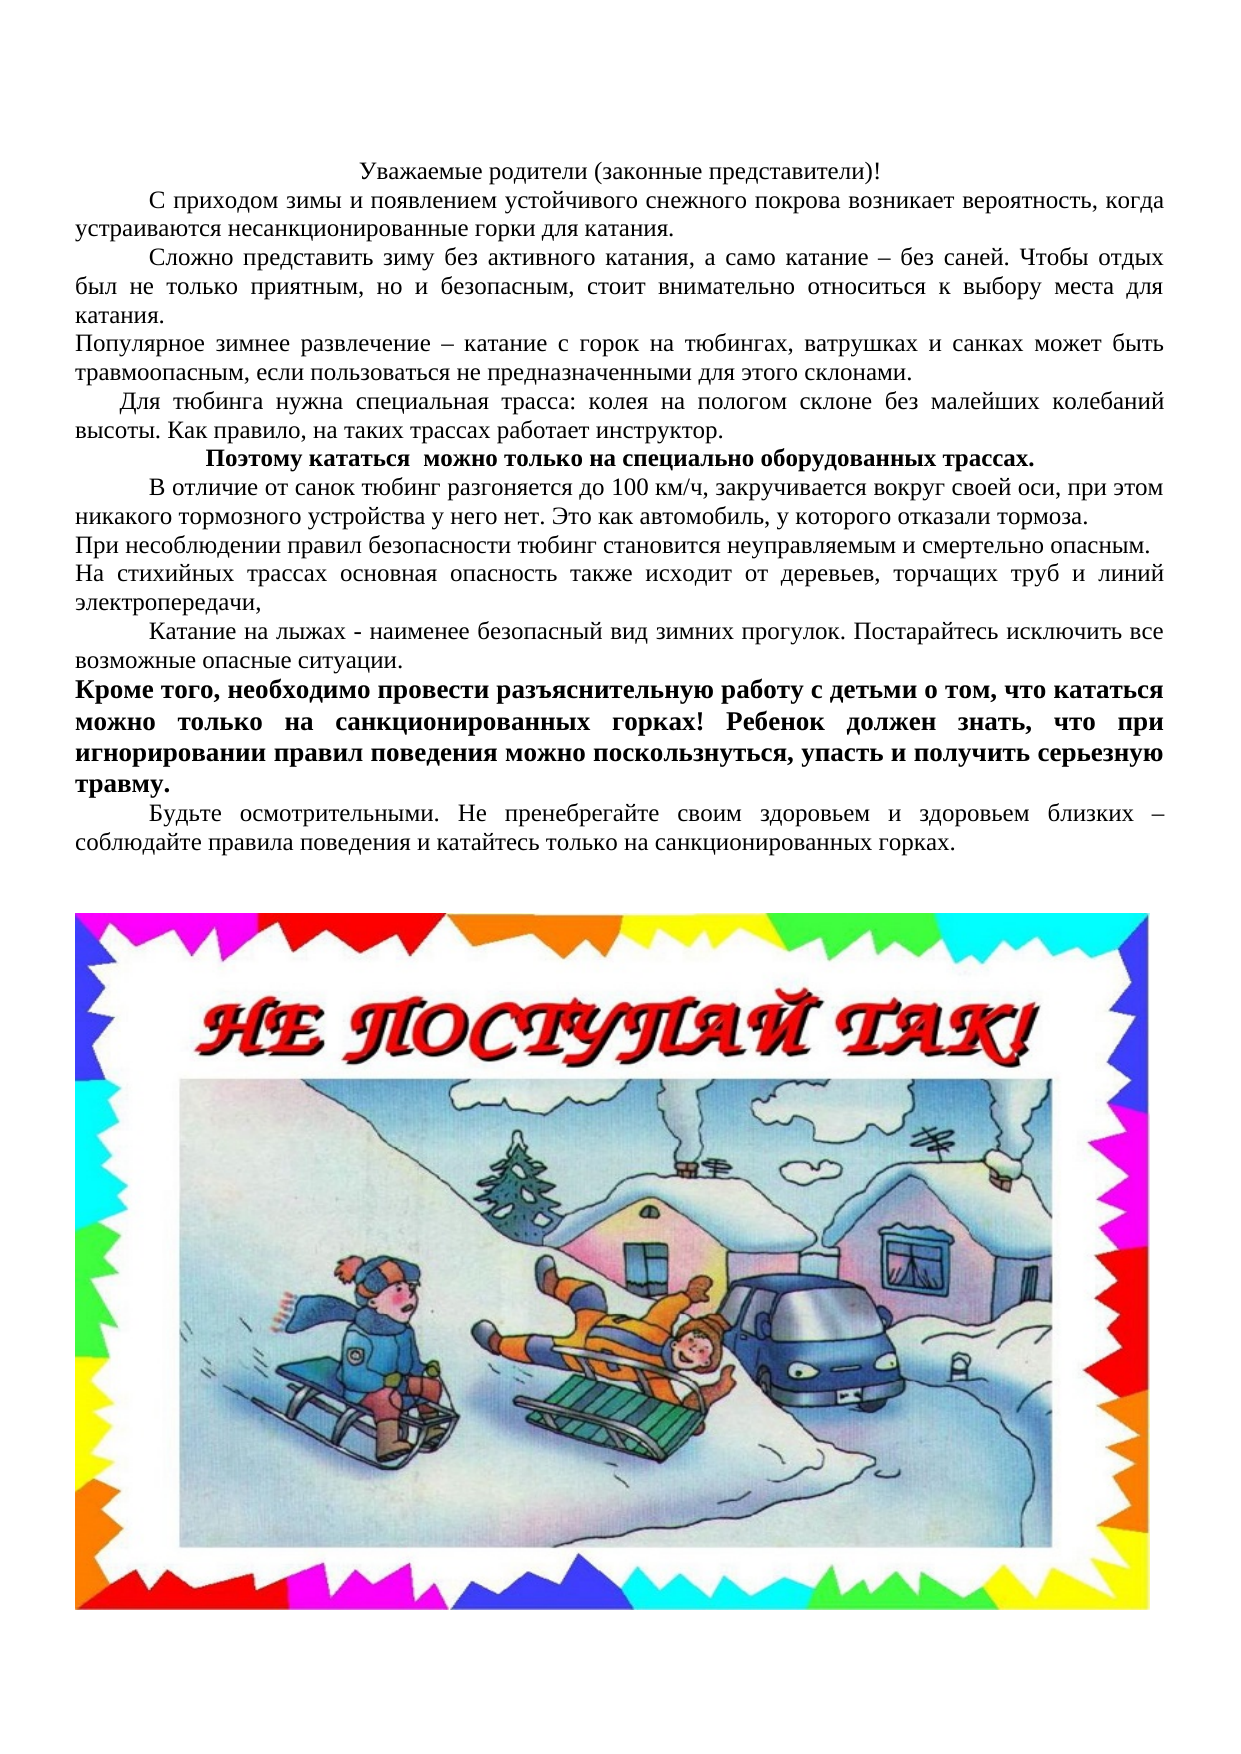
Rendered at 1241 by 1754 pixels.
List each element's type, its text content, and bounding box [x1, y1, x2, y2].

text Сложно представить зиму без активного катания, а само катание – без саней. Чтобы отдых был не только приятным, но и безопасным, стоит внимательно относиться к выбору места для катания. [75, 242, 1165, 328]
text Уважаемые родители (законные представители)! [75, 156, 1165, 185]
text Для тюбинга нужна специальная трасса: колея на пологом склоне без малейших колебаний высоты. Как правило, на таких трассах работает инструктор. [75, 386, 1165, 443]
text Кроме того, необходимо провести разъяснительную работу с детьми о том, что кататься можно только на санкционированных горках! Ребенок должен знать, что при игнорировании правил поведения можно поскользнуться, упасть и получить серьезную травму. [75, 673, 1165, 798]
text Популярное зимнее развлечение – катание с горок на тюбингах, ватрушках и санках может быть травмоопасным, если пользоваться не предназначенными для этого склонами. [75, 328, 1165, 386]
text На стихийных трассах основная опасность также исходит от деревьев, торчащих труб и линий электропередачи, [75, 558, 1165, 616]
text В отличие от санок тюбинг разгоняется до 100 км/ч, закручивается вокруг своей оси, при этом никакого тормозного устройства у него нет. Это как автомобиль, у которого отказали тормоза. [75, 472, 1165, 530]
text Катание на лыжах - наименее безопасный вид зимних прогулок. Постарайтесь исключить все возможные опасные ситуации. [75, 616, 1165, 673]
picture [75, 913, 1150, 1610]
text При несоблюдении правил безопасности тюбинг становится неуправляемым и смертельно опасным. [75, 530, 1165, 558]
text С приходом зимы и появлением устойчивого снежного покрова возникает вероятность, когда устраиваются несанкционированные горки для катания. [75, 185, 1165, 242]
text Будьте осмотрительными. Не пренебрегайте своим здоровьем и здоровьем близких – соблюдайте правила поведения и катайтесь только на санкционированных горках. [75, 798, 1165, 856]
text Поэтому кататься можно только на специально оборудованных трассах. [75, 443, 1165, 472]
